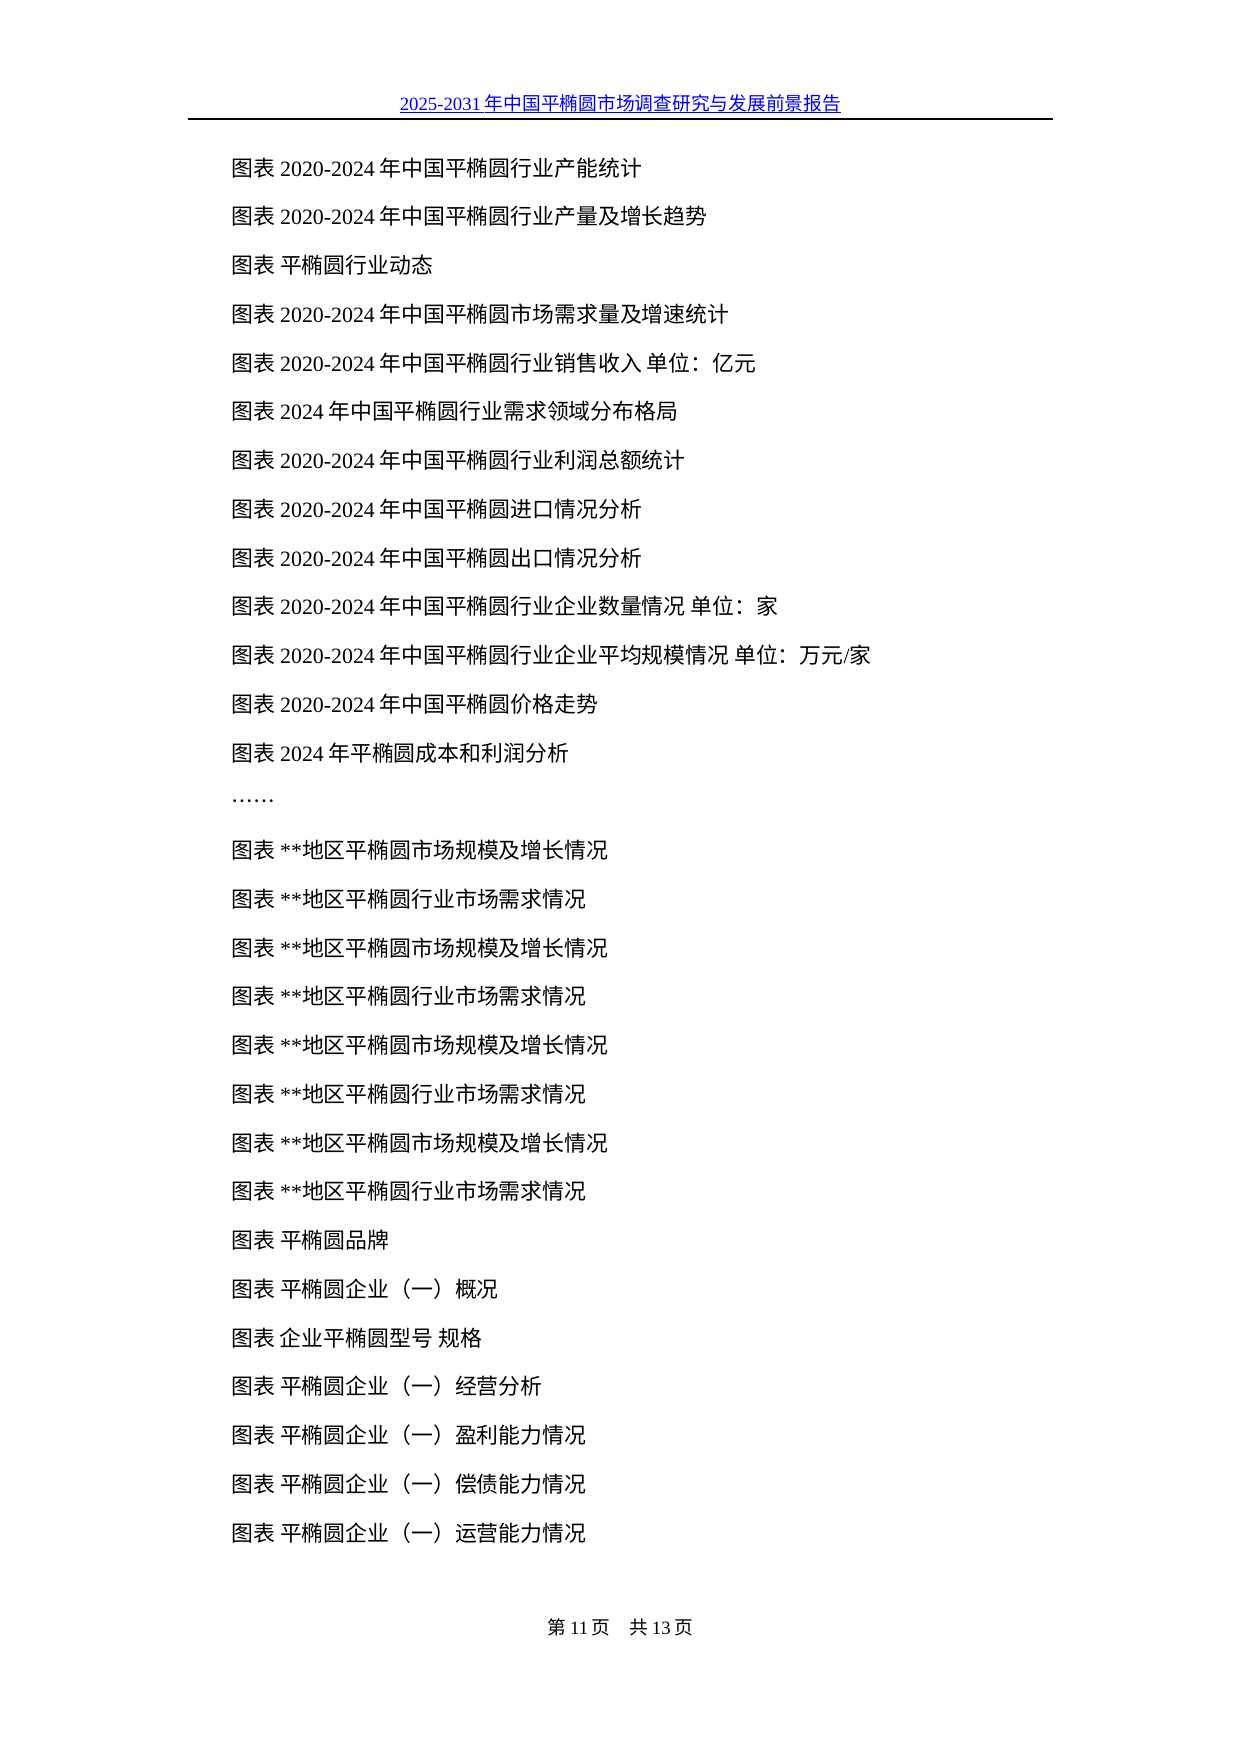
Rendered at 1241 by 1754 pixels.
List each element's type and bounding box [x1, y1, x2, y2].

text [187, 150, 1053, 1548]
